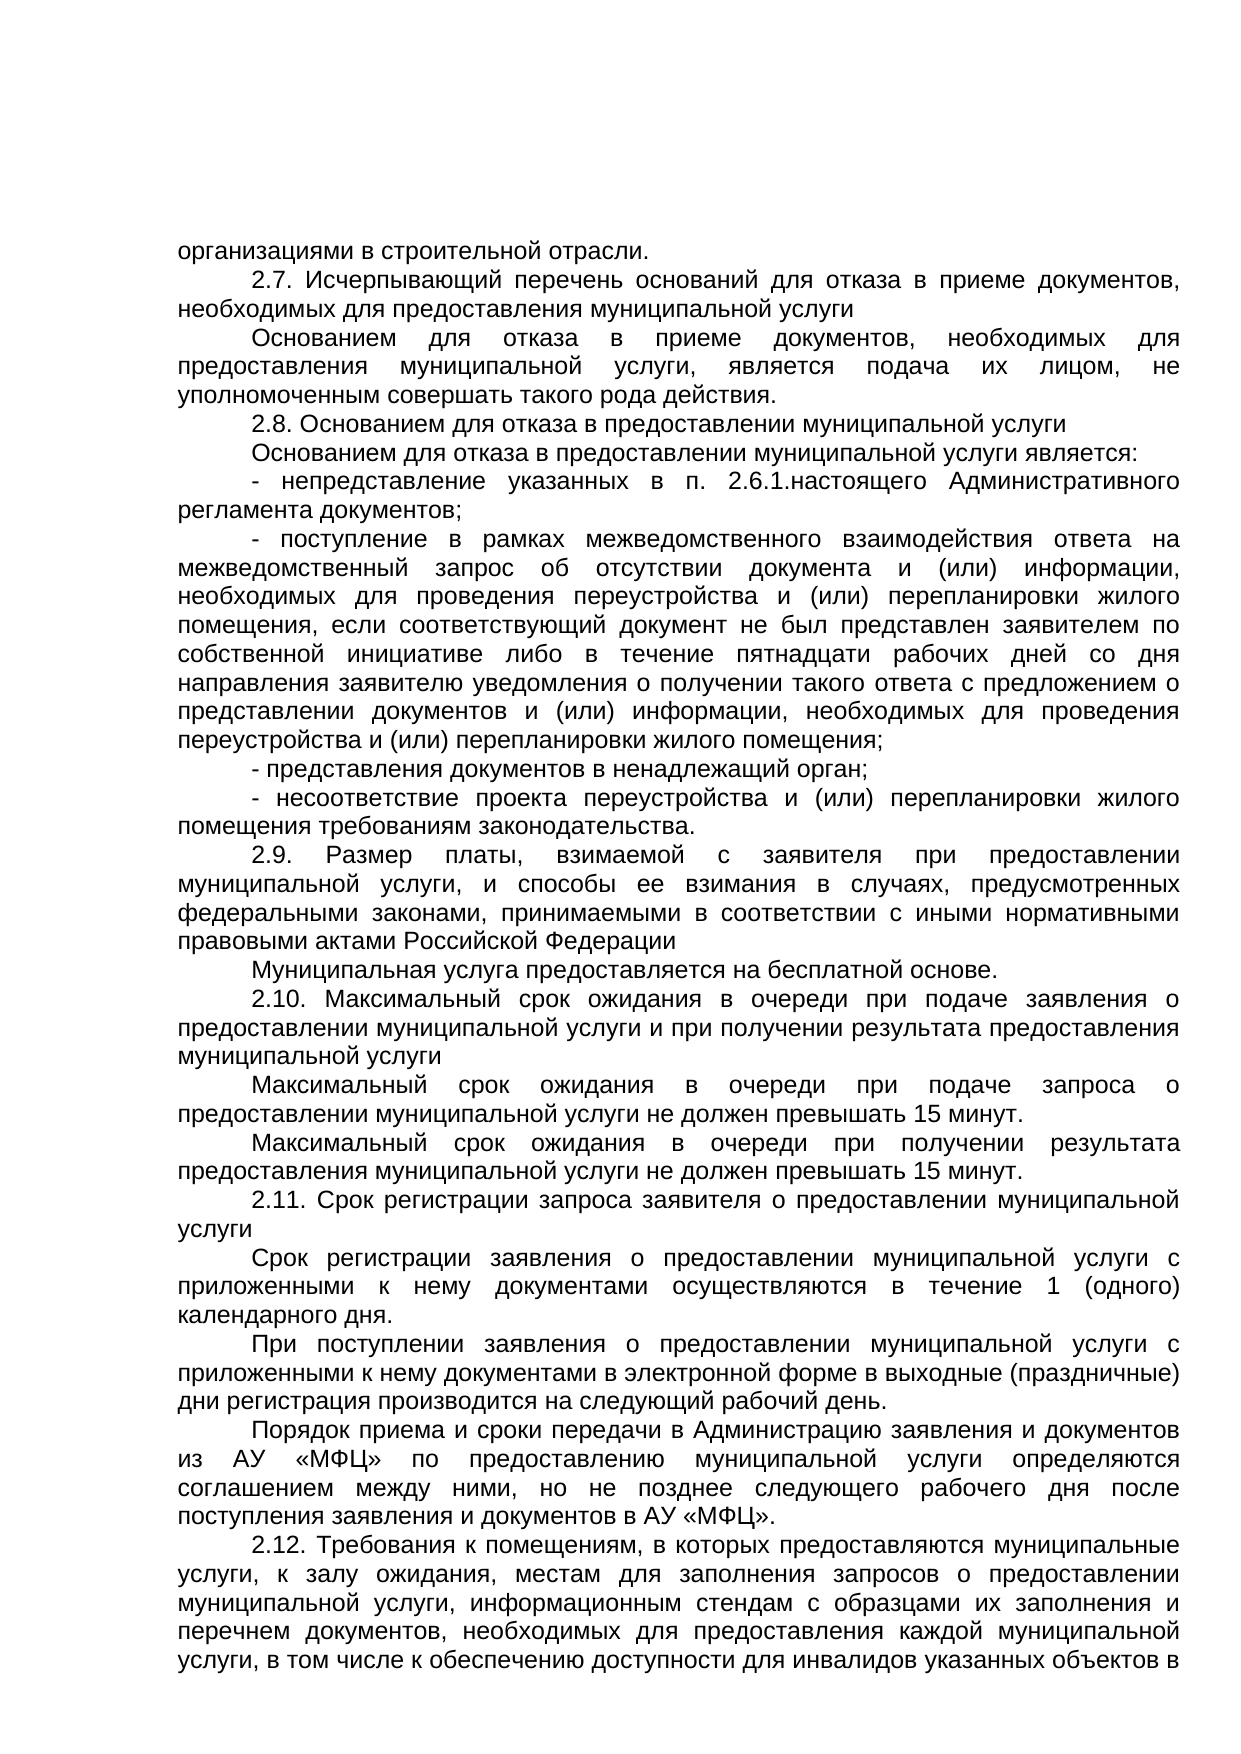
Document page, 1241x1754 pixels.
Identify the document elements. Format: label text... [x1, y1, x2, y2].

text Основанием для отказа в приеме документов, необходимых для предоставления муниципальной услуги, является подача их лицом, не уполномоченным совершать такого рода действия. [177, 322, 1181, 409]
text - представления документов в ненадлежащий орган; [177, 754, 1181, 782]
text - несоответствие проекта переустройства и (или) перепланировки жилого помещения требованиям законодательства. [177, 782, 1181, 840]
text Муниципальная услуга предоставляется на бесплатной основе. [177, 955, 1181, 984]
text Порядок приема и сроки передачи в Администрацию заявления и документов из АУ «МФЦ» по предоставлению муниципальной услуги определяются соглашением между ними, но не позднее следующего рабочего дня после поступления заявления и документов в АУ «МФЦ». [177, 1415, 1181, 1530]
text 2.11. Срок регистрации запроса заявителя о предоставлении муниципальной услуги [177, 1185, 1181, 1242]
text - непредставление указанных в п. 2.6.1.настоящего Административного регламента документов; [177, 466, 1181, 524]
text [177, 236, 1181, 265]
text Максимальный срок ожидания в очереди при получении результата предоставления муниципальной услуги не должен превышать 15 минут. [177, 1127, 1181, 1185]
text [177, 1530, 1181, 1674]
text 2.7. Исчерпывающий перечень оснований для отказа в приеме документов, необходимых для предоставления муниципальной услуги [177, 265, 1181, 322]
text При поступлении заявления о предоставлении муниципальной услуги с приложенными к нему документами в электронной форме в выходные (праздничные) дни регистрация производится на следующий рабочий день. [177, 1329, 1181, 1415]
text 2.8. Основанием для отказа в предоставлении муниципальной услуги [177, 409, 1181, 437]
text 2.10. Максимальный срок ожидания в очереди при подаче заявления о предоставлении муниципальной услуги и при получении результата предоставления муниципальной услуги [177, 984, 1181, 1070]
text Основанием для отказа в предоставлении муниципальной услуги является: [177, 437, 1181, 466]
text 2.9. Размер платы, взимаемой с заявителя при предоставлении муниципальной услуги, и способы ее взимания в случаях, предусмотренных федеральными законами, принимаемыми в соответствии с иными нормативными правовыми актами Российской Федерации [177, 840, 1181, 955]
text - поступление в рамках межведомственного взаимодействия ответа на межведомственный запрос об отсутствии документа и (или) информации, необходимых для проведения переустройства и (или) перепланировки жилого помещения, если соответствующий документ не был представлен заявителем по собственной инициативе либо в течение пятнадцати рабочих дней со дня направления заявителю уведомления о получении такого ответа с предложением о представлении документов и (или) информации, необходимых для проведения переустройства и (или) перепланировки жилого помещения; [177, 524, 1181, 754]
text Максимальный срок ожидания в очереди при подаче запроса о предоставлении муниципальной услуги не должен превышать 15 минут. [177, 1070, 1181, 1127]
text Срок регистрации заявления о предоставлении муниципальной услуги с приложенными к нему документами осуществляются в течение 1 (одного) календарного дня. [177, 1242, 1181, 1329]
